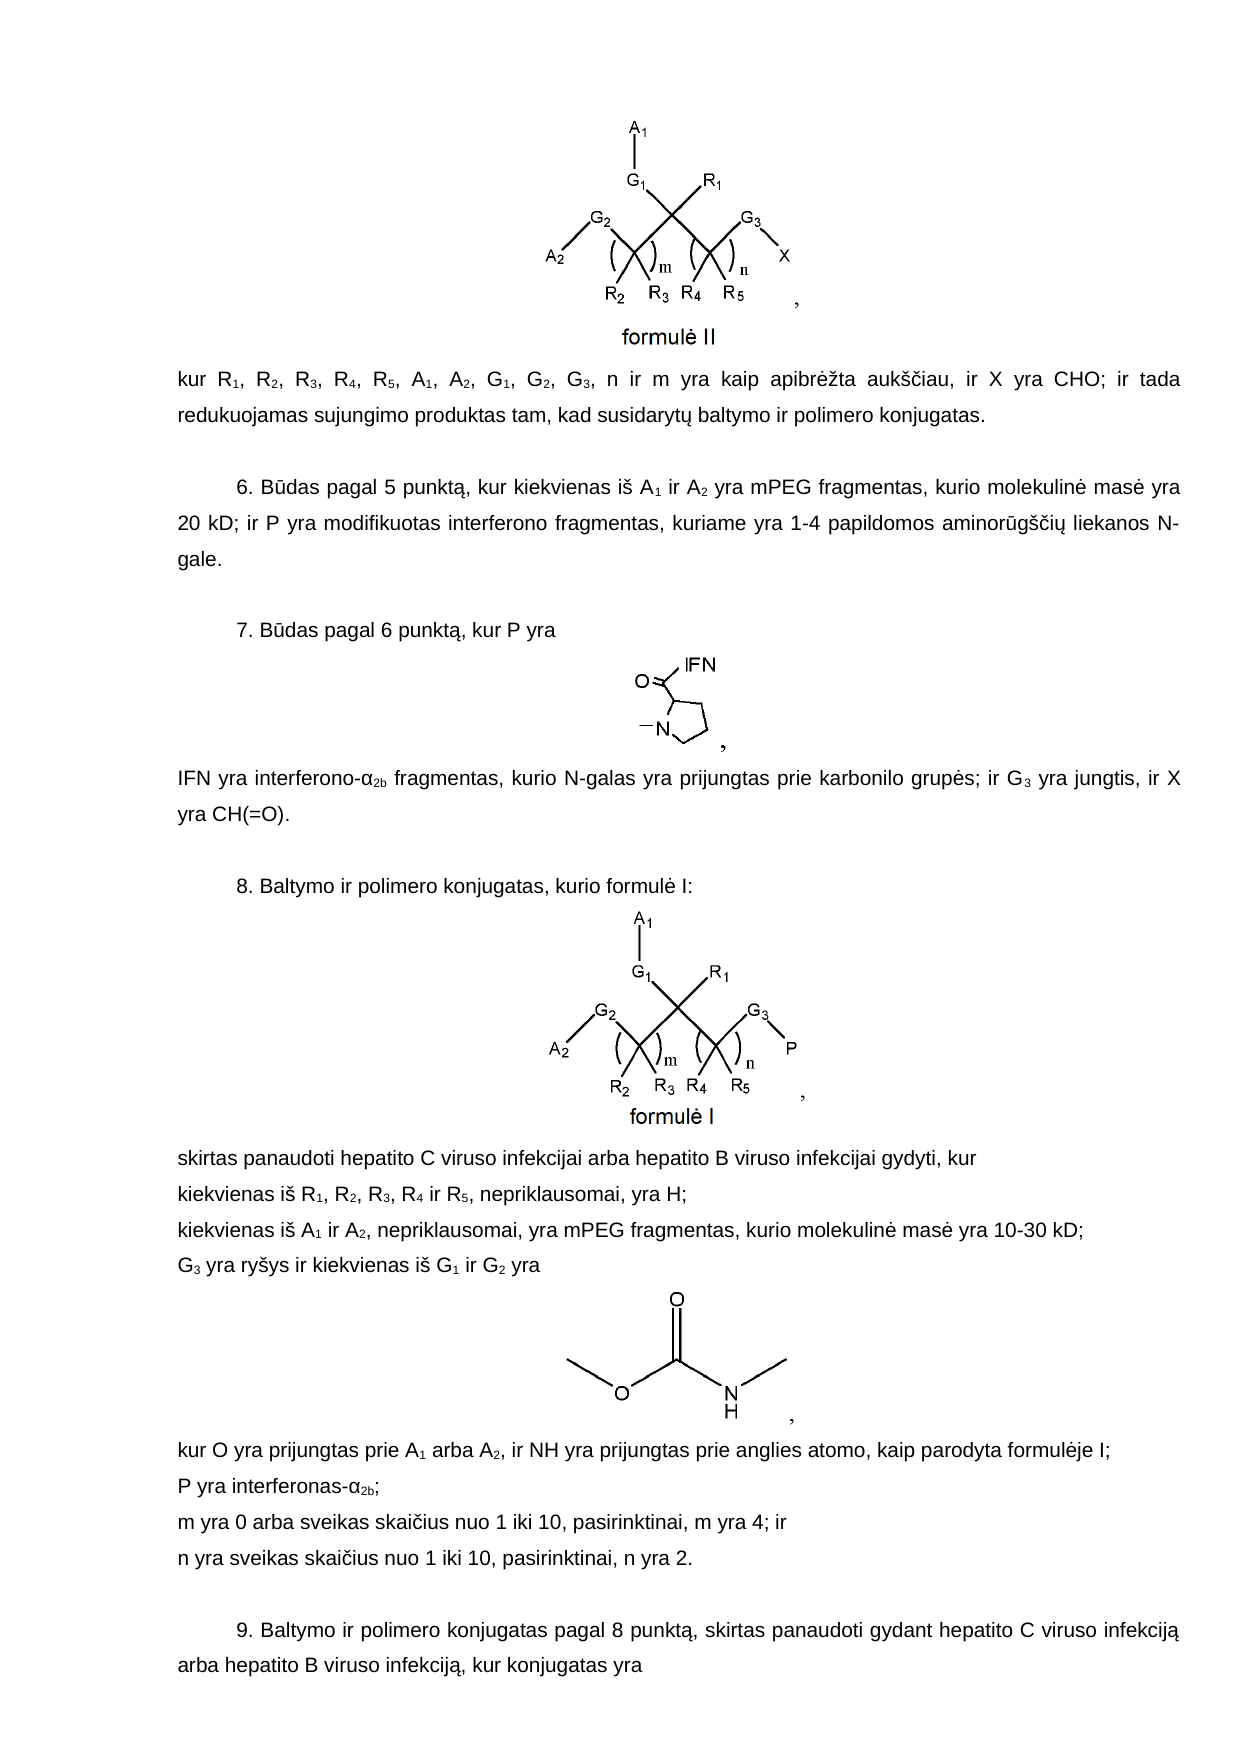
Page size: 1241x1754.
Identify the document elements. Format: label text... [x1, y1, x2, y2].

text P yra interferonas-α2b; [177, 1474, 1181, 1498]
text 7. Būdas pagal 6 punktą, kur P yra [177, 618, 1181, 642]
text skirtas panaudoti hepatito C viruso infekcijai arba hepatito B viruso infekcijai gydyti, kur [177, 1146, 1181, 1169]
picture [544, 910, 814, 1134]
text m yra 0 arba sveikas skaičius nuo 1 iki 10, pasirinktinai, m yra 4; ir [177, 1509, 1181, 1533]
text 9. Baltymo ir polimero konjugatas pagal 8 punktą, skirtas panaudoti gydant hepatito C viruso infekciją arba hepatito B viruso infekciją, kur konjugatas yra [177, 1617, 1181, 1677]
text kiekvienas iš R1, R2, R3, R4 ir R5, nepriklausomai, yra H; [177, 1181, 1181, 1205]
text kur O yra prijungtas prie A1 arba A2, ir NH yra prijungtas prie anglies atomo, kaip parodyta formulėje I; [177, 1438, 1181, 1462]
text IFN yra interferono-α2b fragmentas, kurio N-galas yra prijungtas prie karbonilo grupės; ir G3 yra jungtis, ir X yra CH(=O). [177, 766, 1181, 826]
picture [540, 118, 819, 355]
text n yra sveikas skaičius nuo 1 iki 10, pasirinktinai, n yra 2. [177, 1546, 1181, 1569]
text 6. Būdas pagal 5 punktą, kur kiekvienas iš A1 ir A2 yra mPEG fragmentas, kurio molekulinė masė yra 20 kD; ir P yra modifikuotas interferono fragmentas, kuriame yra 1-4 papildomos aminorūgščių liekanos N-gale. [177, 474, 1181, 570]
text 8. Baltymo ir polimero konjugatas, kurio formulė I: [177, 874, 1181, 898]
text G3 yra ryšys ir kiekvienas iš G1 ir G2 yra [177, 1253, 1181, 1277]
text kur R1, R2, R3, R4, R5, A1, A2, G1, G2, G3, n ir m yra kaip apibrėžta aukščiau, ir X yra CHO; ir tada redukuojamas sujungimo produktas tam, kad susidarytų baltymo ir polimero konjugatas. [177, 367, 1181, 427]
text kiekvienas iš A1 ir A2, nepriklausomai, yra mPEG fragmentas, kurio molekulinė masė yra 10-30 kD; [177, 1217, 1181, 1241]
